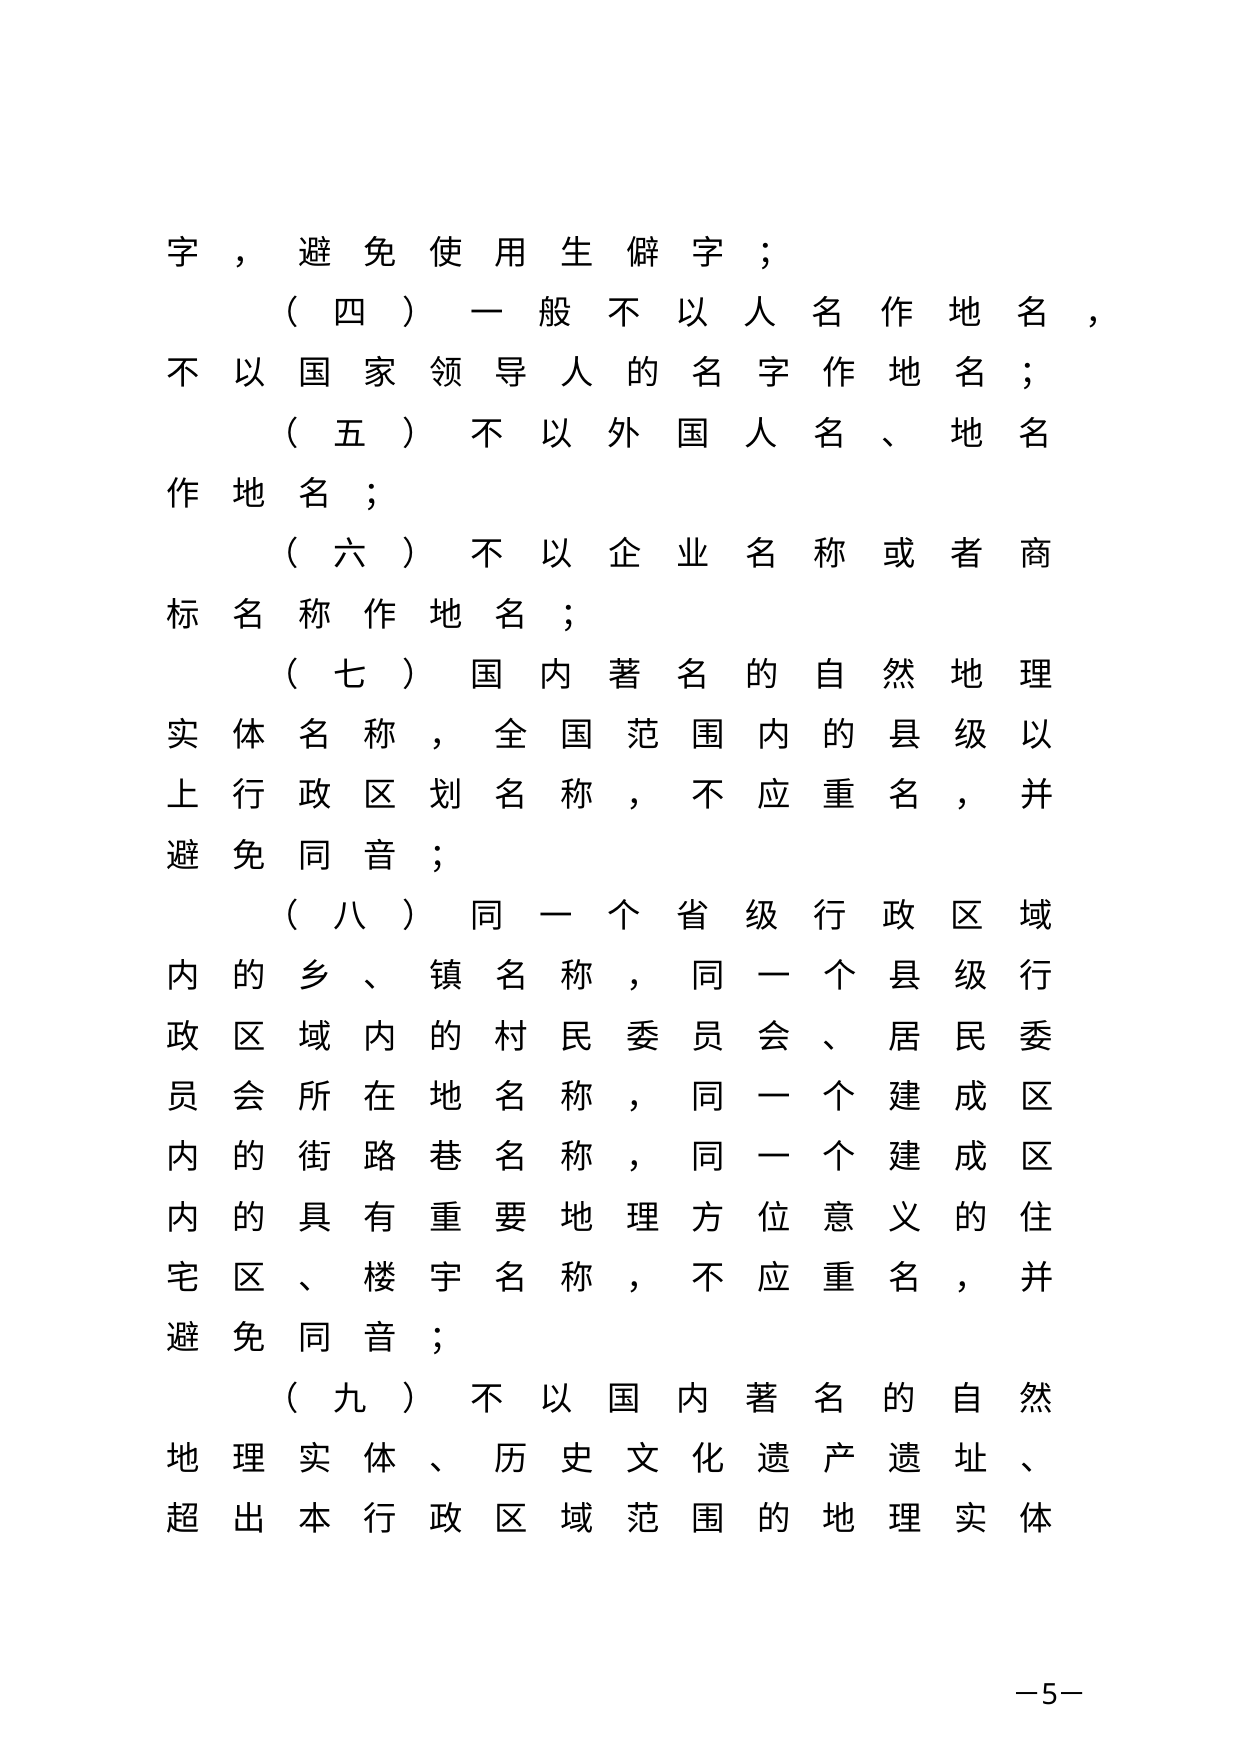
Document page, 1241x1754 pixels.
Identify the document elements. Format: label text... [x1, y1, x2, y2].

text （七）国内著名的自然地理实体名称，全国范围内的县级以上行政区划名称，不应重名，并避免同音； [167, 642, 1085, 883]
text （八）同一个省级行政区域内的乡、镇名称，同一个县级行政区域内的村民委员会、居民委员会所在地名称，同一个建成区内的街路巷名称，同一个建成区内的具有重要地理方位意义的住宅区、楼宇名称，不应重名，并避免同音； [167, 883, 1085, 1365]
text （四）一般不以人名作地名，不以国家领导人的名字作地名； [167, 280, 1085, 400]
text （六）不以企业名称或者商标名称作地名； [167, 521, 1085, 642]
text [167, 1365, 1085, 1546]
text （五）不以外国人名、地名作地名； [167, 400, 1085, 521]
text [167, 219, 1085, 280]
